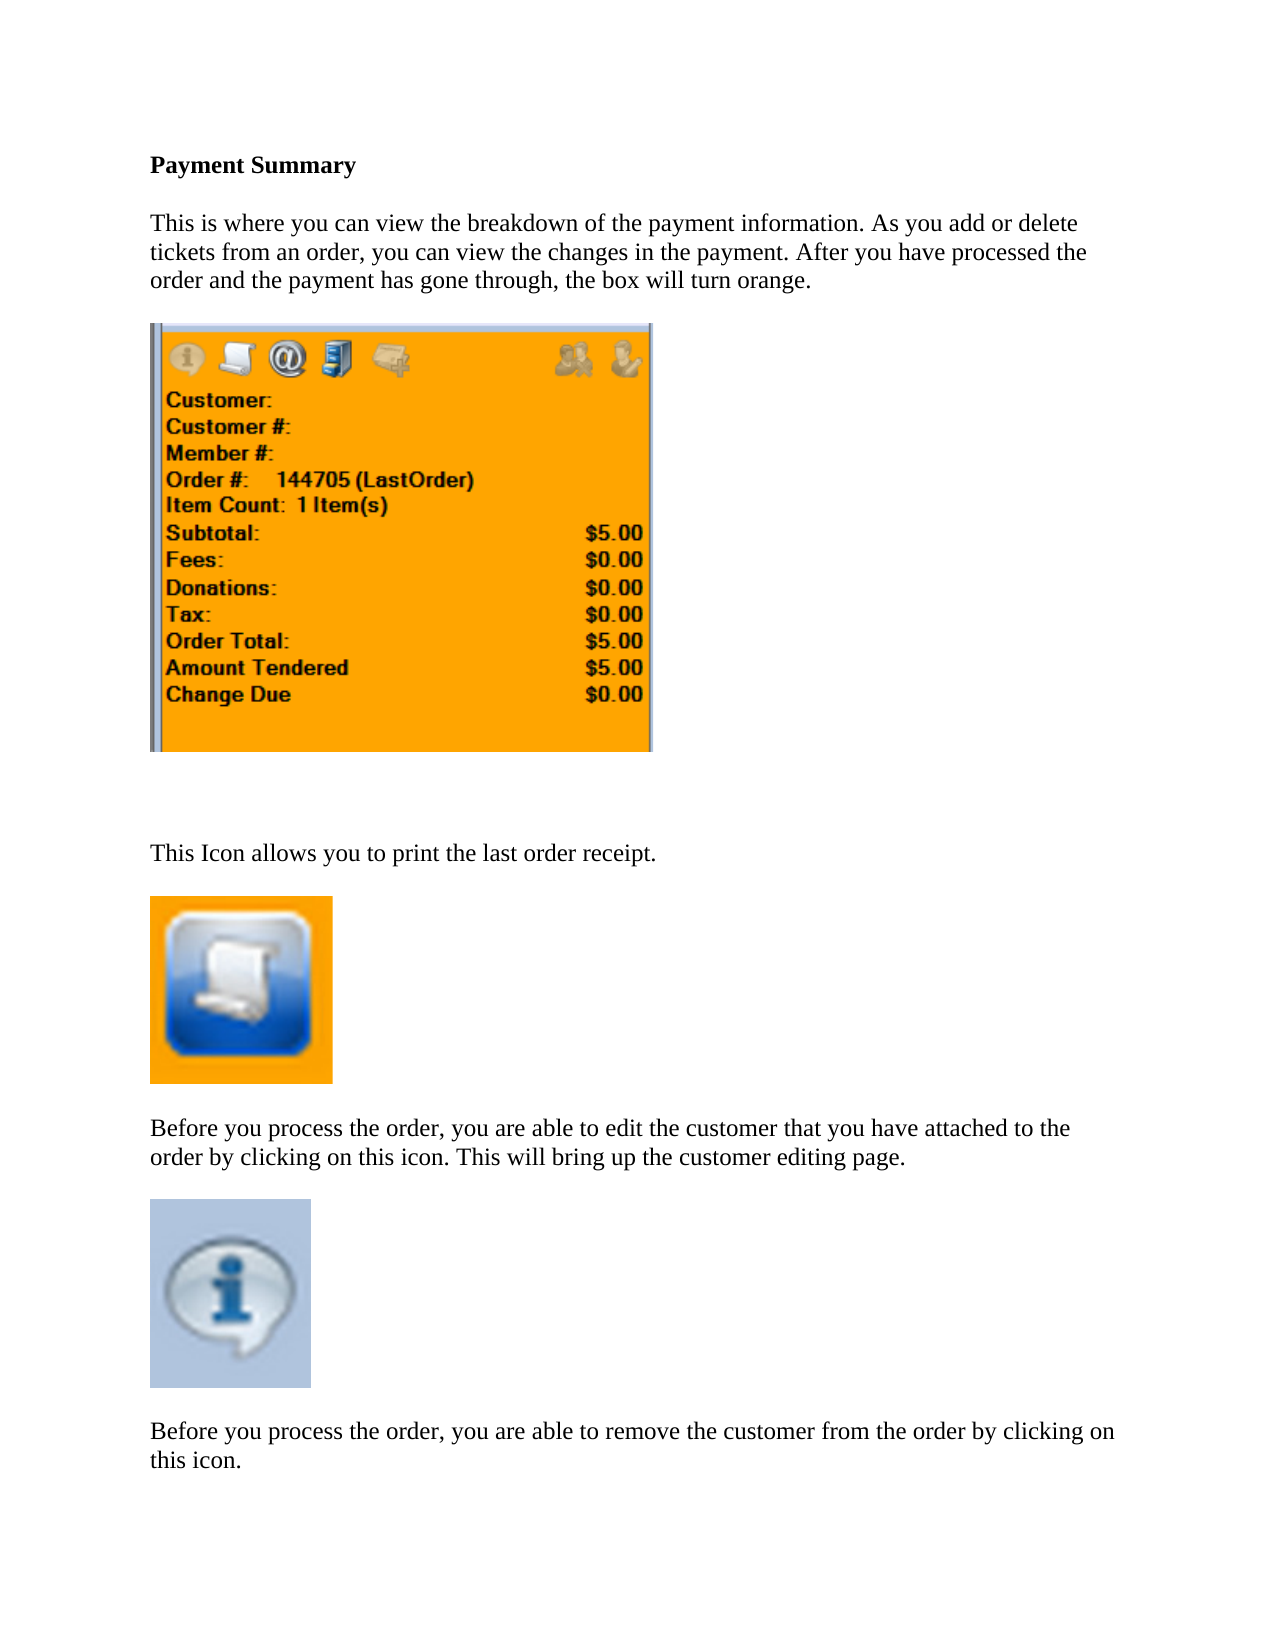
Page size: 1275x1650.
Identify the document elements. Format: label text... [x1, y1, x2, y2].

text Before you process the order, you are able to edit the customer that you have attached to the order by clicking on this icon. This will bring up the customer editing page. [150, 1113, 1125, 1171]
text This Icon allows you to print the last order receipt. [150, 838, 1125, 867]
picture [150, 323, 654, 752]
text Before you process the order, you are able to remove the customer from the order by clicking on this icon. [150, 1416, 1125, 1474]
picture [150, 1199, 311, 1388]
text Payment Summary [150, 150, 1125, 179]
text This is where you can view the breakdown of the payment information. As you add or delete tickets from an order, you can view the changes in the payment. After you have processed the order and the payment has gone through, the box will turn orange. [150, 208, 1125, 294]
picture [150, 896, 333, 1084]
